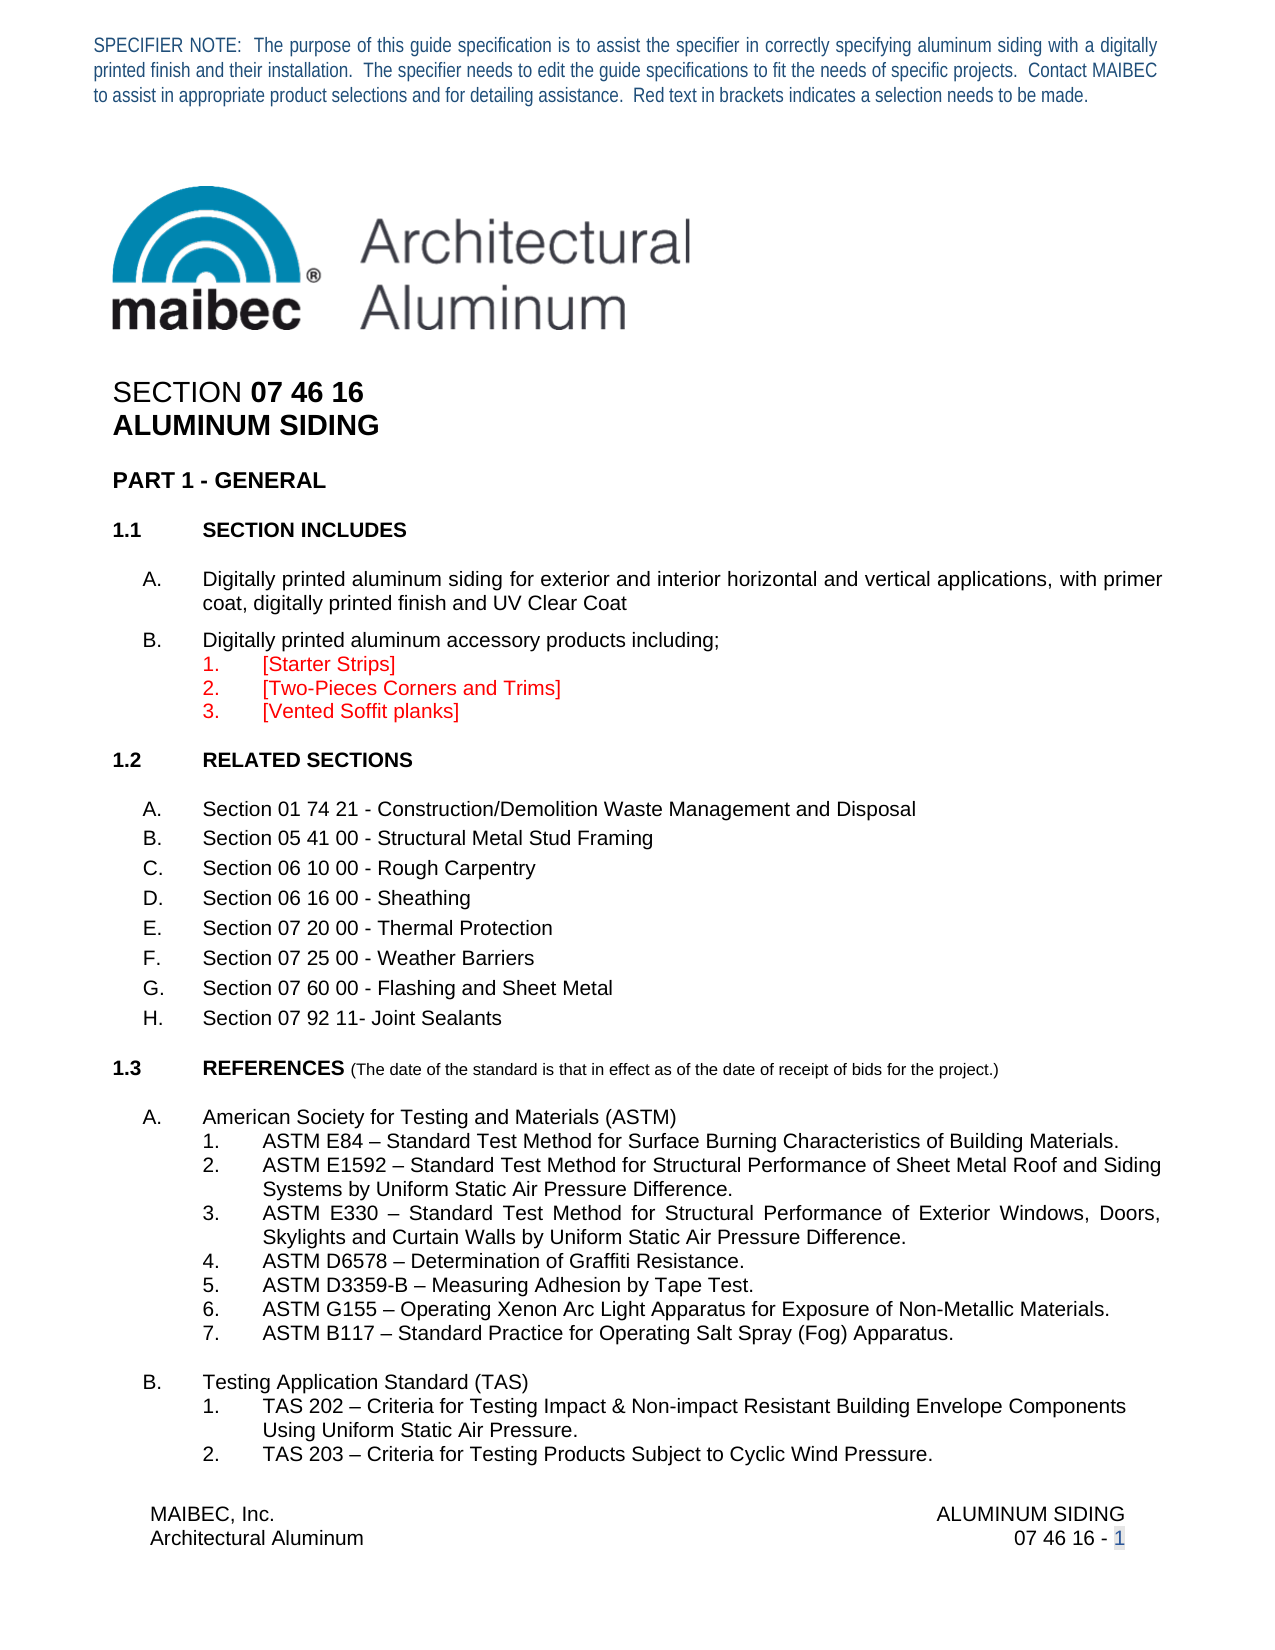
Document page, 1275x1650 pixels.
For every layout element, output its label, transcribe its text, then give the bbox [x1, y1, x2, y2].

picture [112, 186, 192, 268]
text TAS 203 – Criteria for Testing Products Subject to Cyclic Wind Pressure. [202, 1442, 1162, 1466]
text Section 01 74 21 - Construction/Demolition Waste Management and Disposal [142, 797, 1162, 821]
text Section 05 41 00 - Structural Metal Stud Framing [143, 825, 1162, 849]
text Testing Application Standard (TAS) [142, 1370, 1162, 1394]
text Section 07 25 00 - Weather Barriers [143, 945, 1162, 969]
text ASTM G155 – Operating Xenon Arc Light Apparatus for Exposure of Non-Metallic Materials. [202, 1297, 1162, 1321]
text ASTM B117 – Standard Practice for Operating Salt Spray (Fog) Apparatus. [202, 1321, 1162, 1345]
text Digitally printed aluminum siding for exterior and interior horizontal and vertical applications, with primer coat, digitally printed finish and UV Clear Coat [142, 567, 1162, 615]
text Section 06 16 00 - Sheathing [143, 885, 1162, 909]
text Section 06 10 00 - Rough Carpentry [143, 855, 1162, 879]
text Section 07 60 00 - Flashing and Sheet Metal [143, 975, 1162, 999]
text ASTM E84 – Standard Test Method for Surface Burning Characteristics of Building Materials. [202, 1129, 1162, 1153]
text [Vented Soffit planks] [202, 699, 1162, 723]
text TAS 202 – Criteria for Testing Impact & Non-impact Resistant Building Envelope Components Using Uniform Static Air Pressure. [202, 1394, 1162, 1442]
text Section 07 92 11- Joint Sealants [143, 1005, 1162, 1029]
picture [112, 186, 690, 330]
text ASTM E1592 – Standard Test Method for Structural Performance of Sheet Metal Roof and Siding Systems by Uniform Static Air Pressure Difference. [202, 1153, 1162, 1201]
text SECTION 07 46 16 ALUMINUM SIDING [112, 374, 1162, 442]
text REFERENCES (The date of the standard is that in effect as of the date of receipt of bids for the project.) [112, 1056, 1162, 1080]
text RELATED SECTIONS [112, 748, 1162, 772]
text SECTION INCLUDES [112, 518, 1162, 542]
text ASTM E330 – Standard Test Method for Structural Performance of Exterior Windows, Doors, Skylights and Curtain Walls by Uniform Static Air Pressure Difference. [202, 1201, 1162, 1249]
text Section 07 20 00 - Thermal Protection [143, 915, 1162, 939]
text [Two-Pieces Corners and Trims] [202, 675, 1162, 699]
text ASTM D3359-B – Measuring Adhesion by Tape Test. [202, 1273, 1162, 1297]
text GENERAL [112, 467, 1162, 493]
text American Society for Testing and Materials (ASTM) [142, 1105, 1162, 1129]
text [Starter Strips] [202, 651, 1162, 675]
text ASTM D6578 – Determination of Graffiti Resistance. [202, 1249, 1162, 1273]
text Digitally printed aluminum accessory products including; [142, 627, 1162, 651]
